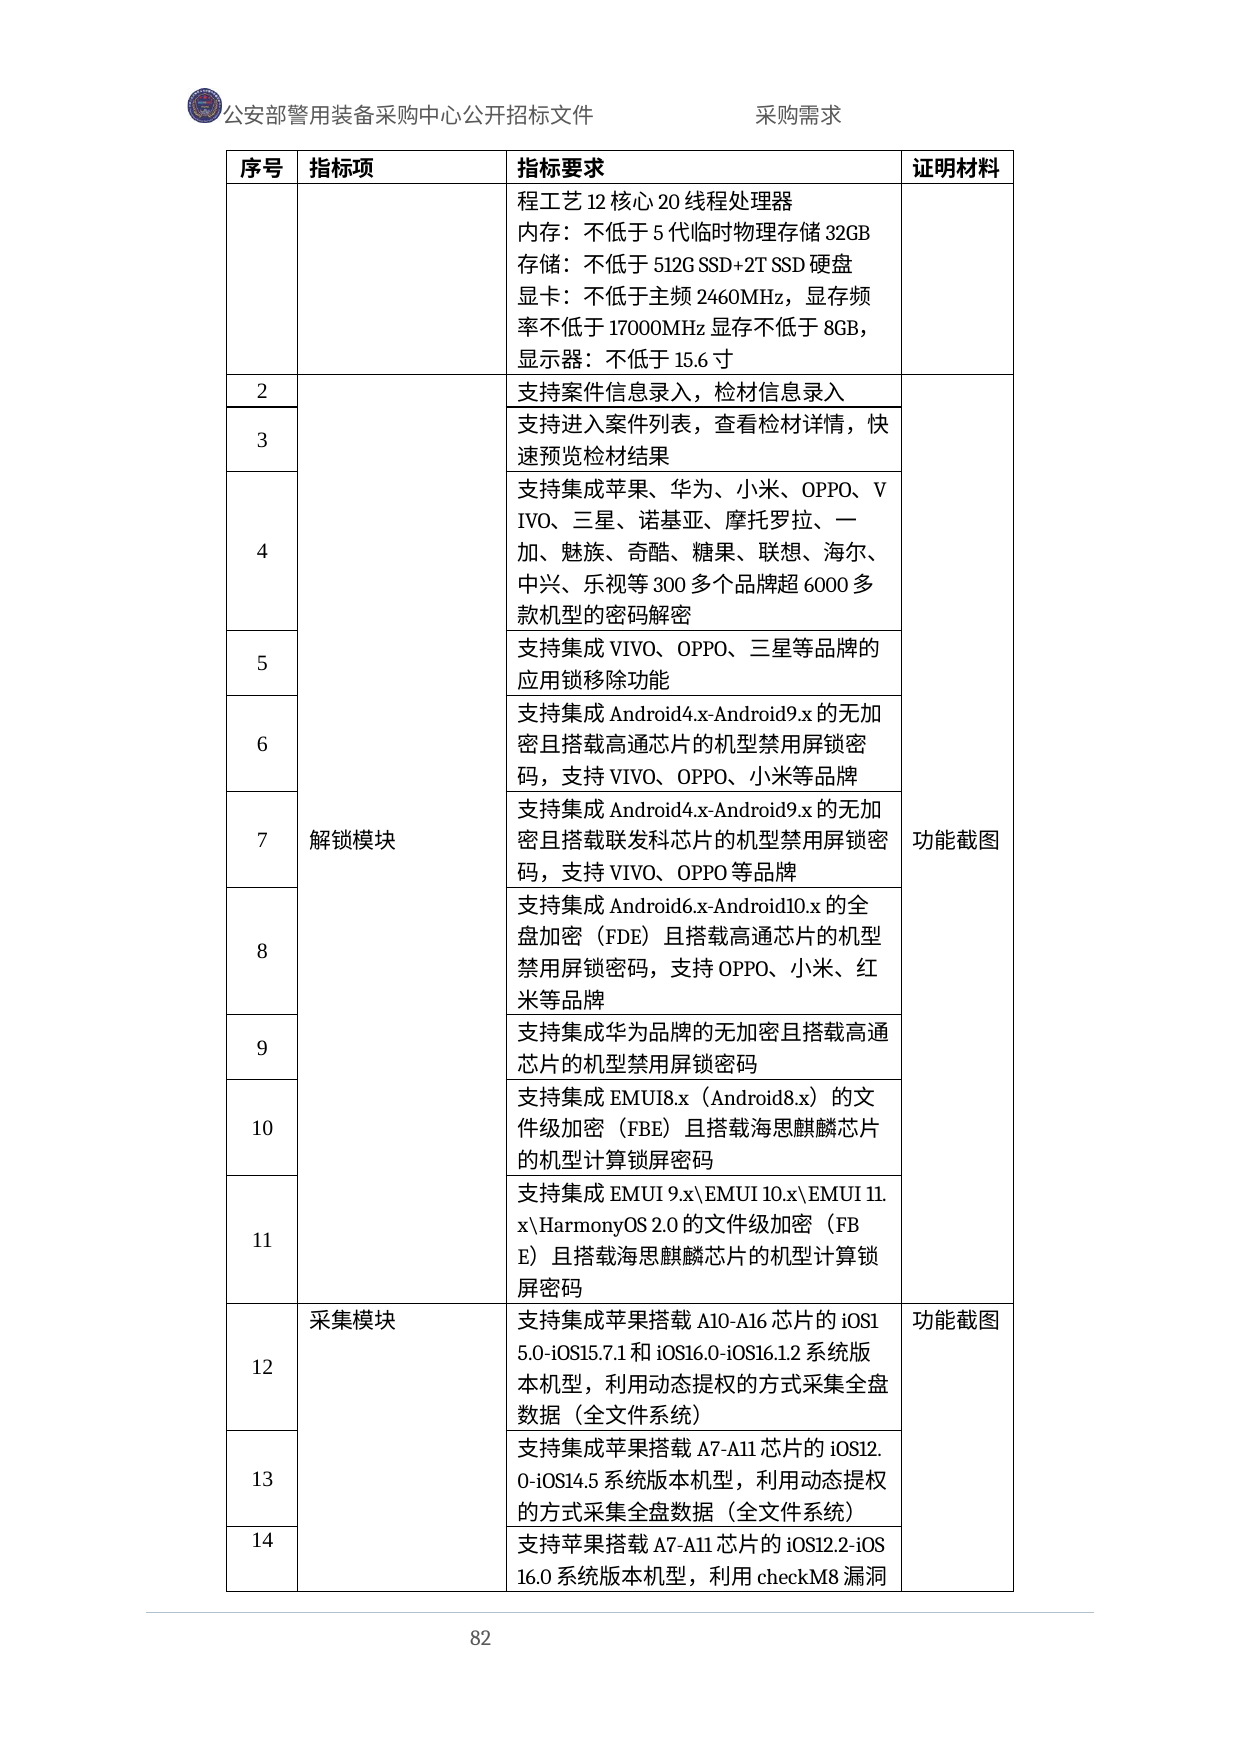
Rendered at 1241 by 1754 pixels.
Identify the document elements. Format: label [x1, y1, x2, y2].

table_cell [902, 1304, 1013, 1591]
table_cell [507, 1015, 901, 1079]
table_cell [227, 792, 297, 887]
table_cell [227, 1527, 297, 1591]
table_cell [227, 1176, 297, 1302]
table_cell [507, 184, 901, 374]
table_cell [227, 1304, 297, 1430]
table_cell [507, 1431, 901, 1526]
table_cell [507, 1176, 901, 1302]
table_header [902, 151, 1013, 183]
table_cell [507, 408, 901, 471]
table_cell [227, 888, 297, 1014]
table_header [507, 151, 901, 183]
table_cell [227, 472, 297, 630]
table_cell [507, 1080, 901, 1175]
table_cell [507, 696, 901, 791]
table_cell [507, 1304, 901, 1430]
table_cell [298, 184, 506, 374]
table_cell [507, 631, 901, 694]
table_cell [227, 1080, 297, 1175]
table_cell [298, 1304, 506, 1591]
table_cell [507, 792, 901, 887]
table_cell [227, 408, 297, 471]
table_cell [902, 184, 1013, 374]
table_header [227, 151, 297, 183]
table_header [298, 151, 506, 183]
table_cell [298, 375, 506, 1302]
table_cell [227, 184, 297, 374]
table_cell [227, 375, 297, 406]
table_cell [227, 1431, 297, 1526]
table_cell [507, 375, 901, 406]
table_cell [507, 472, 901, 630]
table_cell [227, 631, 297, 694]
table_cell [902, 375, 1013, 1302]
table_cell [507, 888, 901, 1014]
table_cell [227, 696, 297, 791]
picture [187, 88, 222, 123]
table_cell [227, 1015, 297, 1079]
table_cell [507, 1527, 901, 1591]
